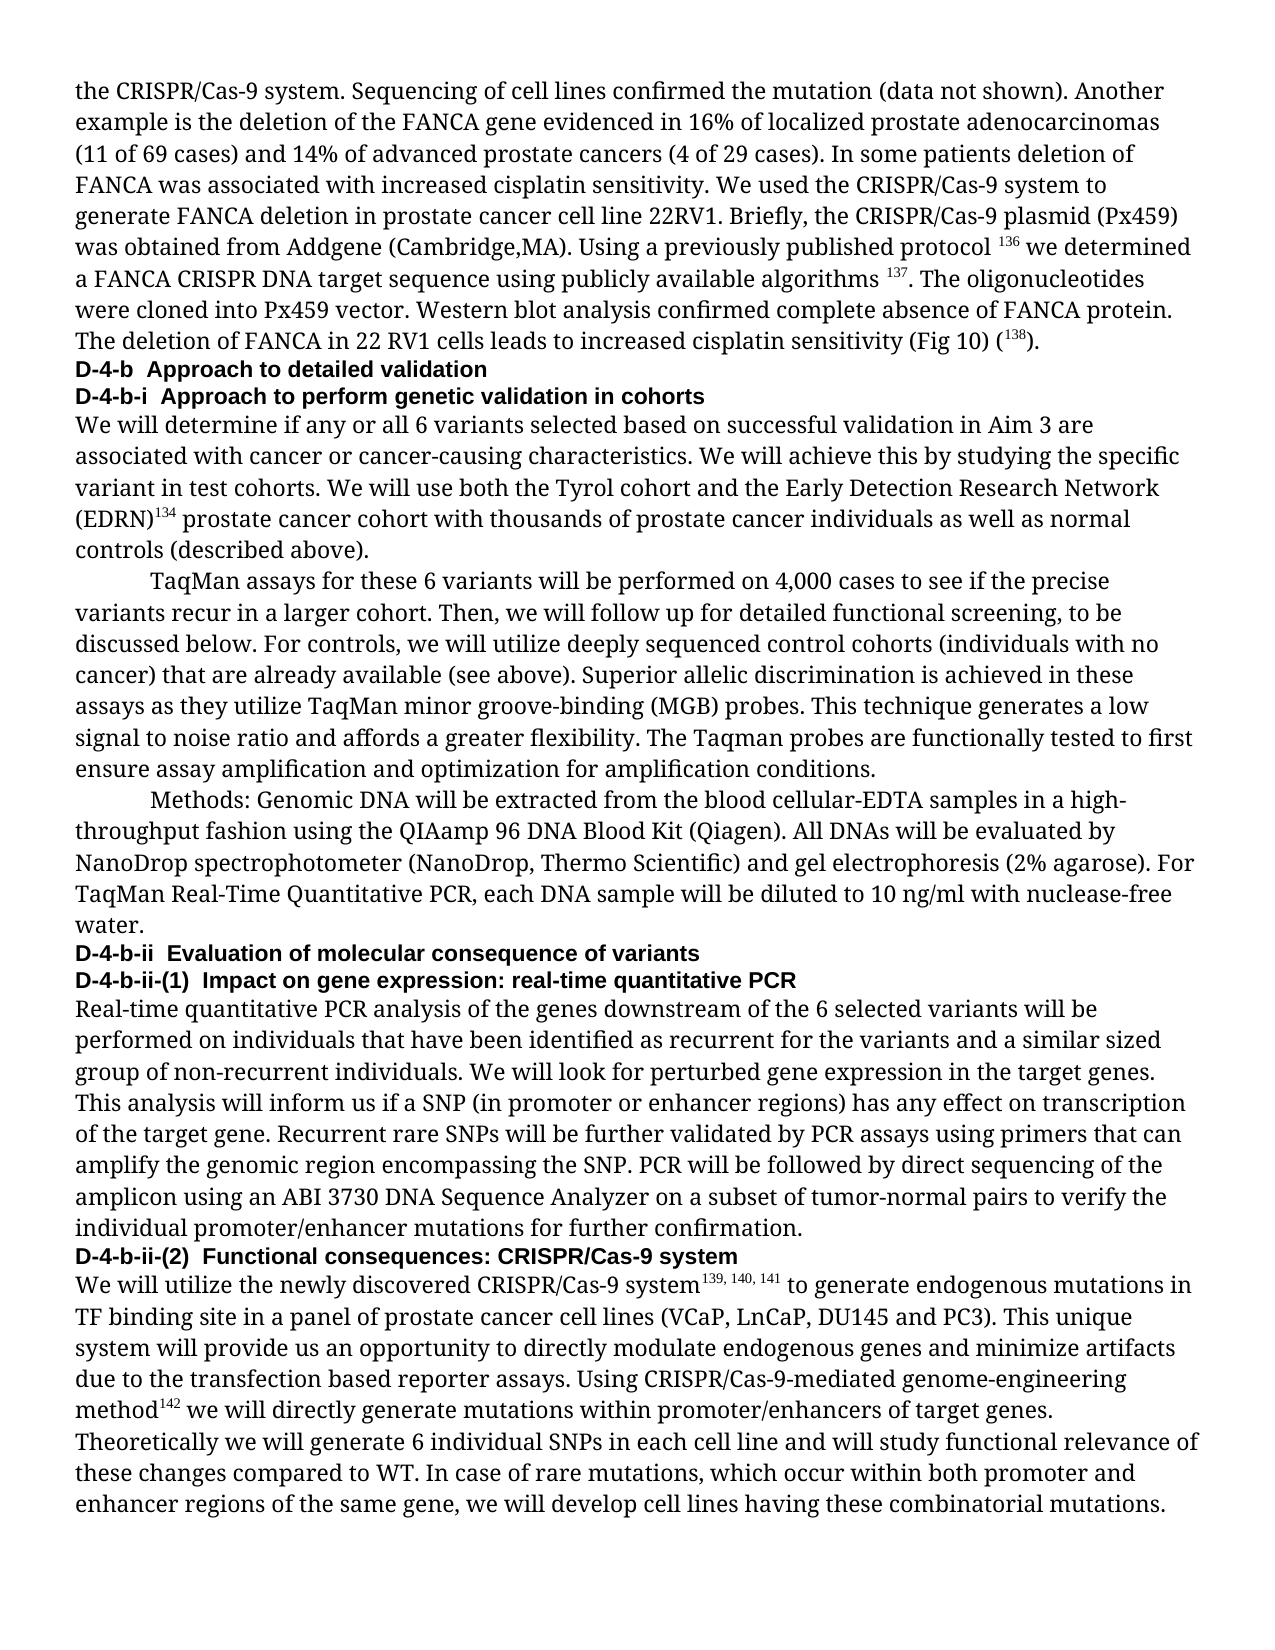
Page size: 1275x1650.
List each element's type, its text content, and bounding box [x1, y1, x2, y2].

text Methods: Genomic DNA will be extracted from the blood cellular-EDTA samples in a high-throughput fashion using the QIAamp 96 DNA Blood Kit (Qiagen). All DNAs will be evaluated by NanoDrop spectrophotometer (NanoDrop, Thermo Scientific) and gel electrophoresis (2% agarose). For TaqMan Real-Time Quantitative PCR, each DNA sample will be diluted to 10 ng/ml with nuclease-free water. [75, 784, 1200, 940]
text D-4-b-i Approach to perform genetic validation in cohorts [75, 383, 1200, 409]
text We will determine if any or all 6 variants selected based on successful validation in Aim 3 are associated with cancer or cancer-causing characteristics. We will achieve this by studying the specific variant in test cohorts. We will use both the Tyrol cohort and the Early Detection Research Network (EDRN)134 prostate cancer cohort with thousands of prostate cancer individuals as well as normal controls (described above). [75, 409, 1200, 565]
text Real-time quantitative PCR analysis of the genes downstream of the 6 selected variants will be performed on individuals that have been identified as recurrent for the variants and a similar sized group of non-recurrent individuals. We will look for perturbed gene expression in the target genes. This analysis will inform us if a SNP (in promoter or enhancer regions) has any effect on transcription of the target gene. Recurrent rare SNPs will be further validated by PCR assays using primers that can amplify the genomic region encompassing the SNP. PCR will be followed by direct sequencing of the amplicon using an ABI 3730 DNA Sequence Analyzer on a subset of tumor-normal pairs to verify the individual promoter/enhancer mutations for further confirmation. [75, 993, 1200, 1243]
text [75, 75, 1200, 356]
text TaqMan assays for these 6 variants will be performed on 4,000 cases to see if the precise variants recur in a larger cohort. Then, we will follow up for detailed functional screening, to be discussed below. For controls, we will utilize deeply sequenced control cohorts (individuals with no cancer) that are already available (see above). Superior allelic discrimination is achieved in these assays as they utilize TaqMan minor groove-binding (MGB) probes. This technique generates a low signal to noise ratio and affords a greater flexibility. The Taqman probes are functionally tested to first ensure assay amplification and optimization for amplification conditions. [75, 565, 1200, 784]
text D-4-b-ii-(2) Functional consequences: CRISPR/Cas-9 system [75, 1243, 1200, 1269]
text D-4-b-ii Evaluation of molecular consequence of variants [75, 940, 1200, 967]
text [75, 1269, 1200, 1519]
text D-4-b Approach to detailed validation [75, 356, 1200, 383]
text D-4-b-ii-(1) Impact on gene expression: real-time quantitative PCR [75, 967, 1200, 993]
